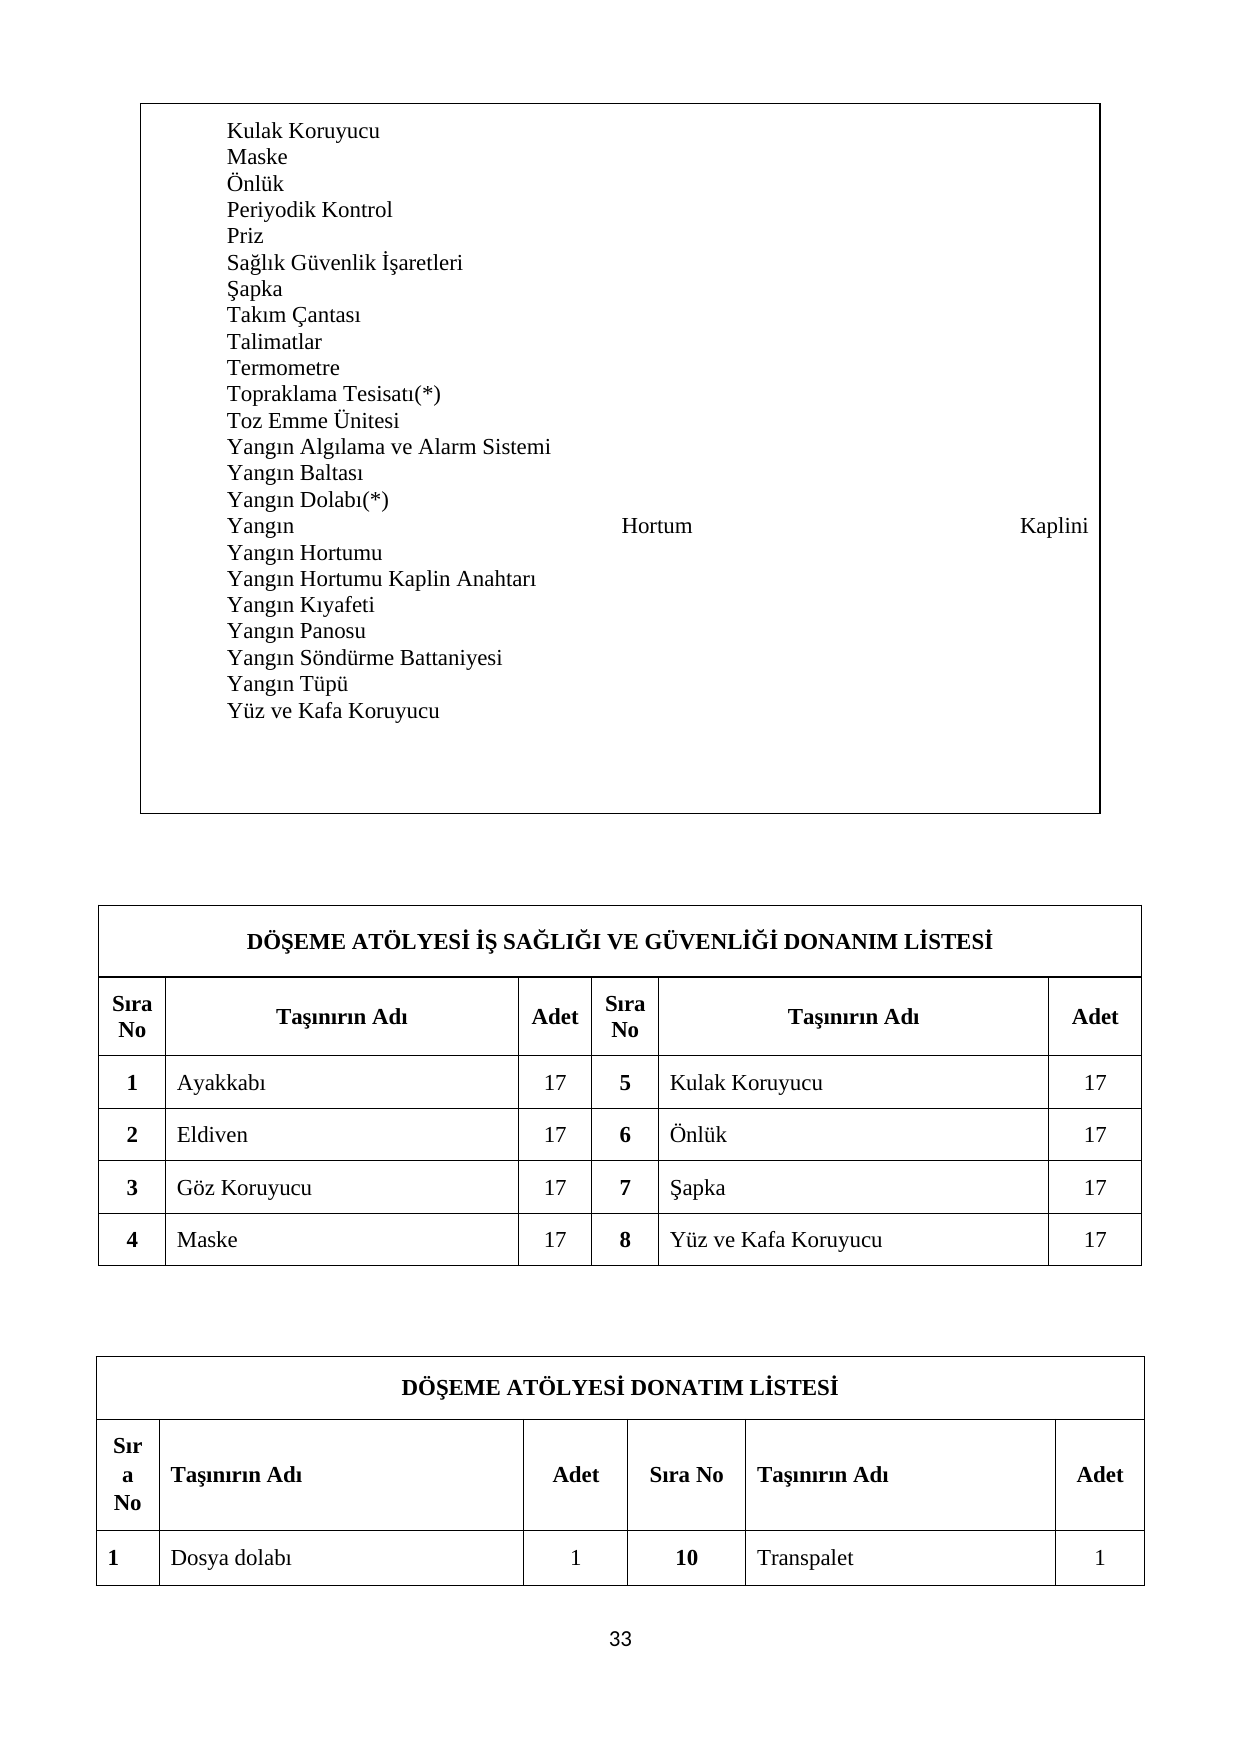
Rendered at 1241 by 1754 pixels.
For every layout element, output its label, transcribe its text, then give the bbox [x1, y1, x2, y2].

table_cell Sıra No [592, 978, 658, 1055]
table_cell Adet [1056, 1420, 1144, 1530]
table_cell 5 [592, 1056, 658, 1108]
table_cell Ayakkabı [166, 1056, 518, 1108]
table_cell Taşınırın Adı [659, 978, 1048, 1055]
table_cell 1 [97, 1531, 159, 1584]
table_cell Şapka [659, 1161, 1048, 1212]
table_cell 4 [99, 1214, 165, 1265]
table_cell 17 [519, 1214, 591, 1265]
table_cell Eldiven [166, 1109, 518, 1160]
table_header DÖŞEME ATÖLYESİ İŞ SAĞLIĞI VE GÜVENLİĞİ DONANIM LİSTESİ [99, 906, 1141, 976]
table_cell Göz Koruyucu [166, 1161, 518, 1212]
table_cell Önlük [659, 1109, 1048, 1160]
table_cell 1 [99, 1056, 165, 1108]
table_cell Adet [524, 1420, 627, 1530]
table_cell Taşınırın Adı [746, 1420, 1055, 1530]
table_cell Maske [166, 1214, 518, 1265]
table_cell 17 [519, 1161, 591, 1212]
table_cell Kulak Koruyucu [659, 1056, 1048, 1108]
table_cell 10 [628, 1531, 745, 1584]
table_cell 2 [99, 1109, 165, 1160]
table_cell Taşınırın Adı [160, 1420, 523, 1530]
table_cell 3 [99, 1161, 165, 1212]
table_cell 8 [592, 1214, 658, 1265]
table_cell 17 [519, 1056, 591, 1108]
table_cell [141, 104, 1099, 813]
table_header DÖŞEME ATÖLYESİ DONATIM LİSTESİ [97, 1357, 1144, 1419]
table_cell Yüz ve Kafa Koruyucu [659, 1214, 1048, 1265]
table_cell 17 [1049, 1161, 1141, 1212]
table_cell 6 [592, 1109, 658, 1160]
table_cell 1 [1056, 1531, 1144, 1584]
table_cell Sıra No [97, 1420, 159, 1530]
table_cell 17 [519, 1109, 591, 1160]
table_cell Sıra No [628, 1420, 745, 1530]
table_cell 17 [1049, 1056, 1141, 1108]
table_cell 17 [1049, 1109, 1141, 1160]
table_cell Dosya dolabı [160, 1531, 523, 1584]
table_cell 1 [524, 1531, 627, 1584]
table_cell 7 [592, 1161, 658, 1212]
table_cell Taşınırın Adı [166, 978, 518, 1055]
table_cell Transpalet [746, 1531, 1055, 1584]
table_cell 17 [1049, 1214, 1141, 1265]
table_cell Adet [1049, 978, 1141, 1055]
table_cell Adet [519, 978, 591, 1055]
table_cell Sıra No [99, 978, 165, 1055]
